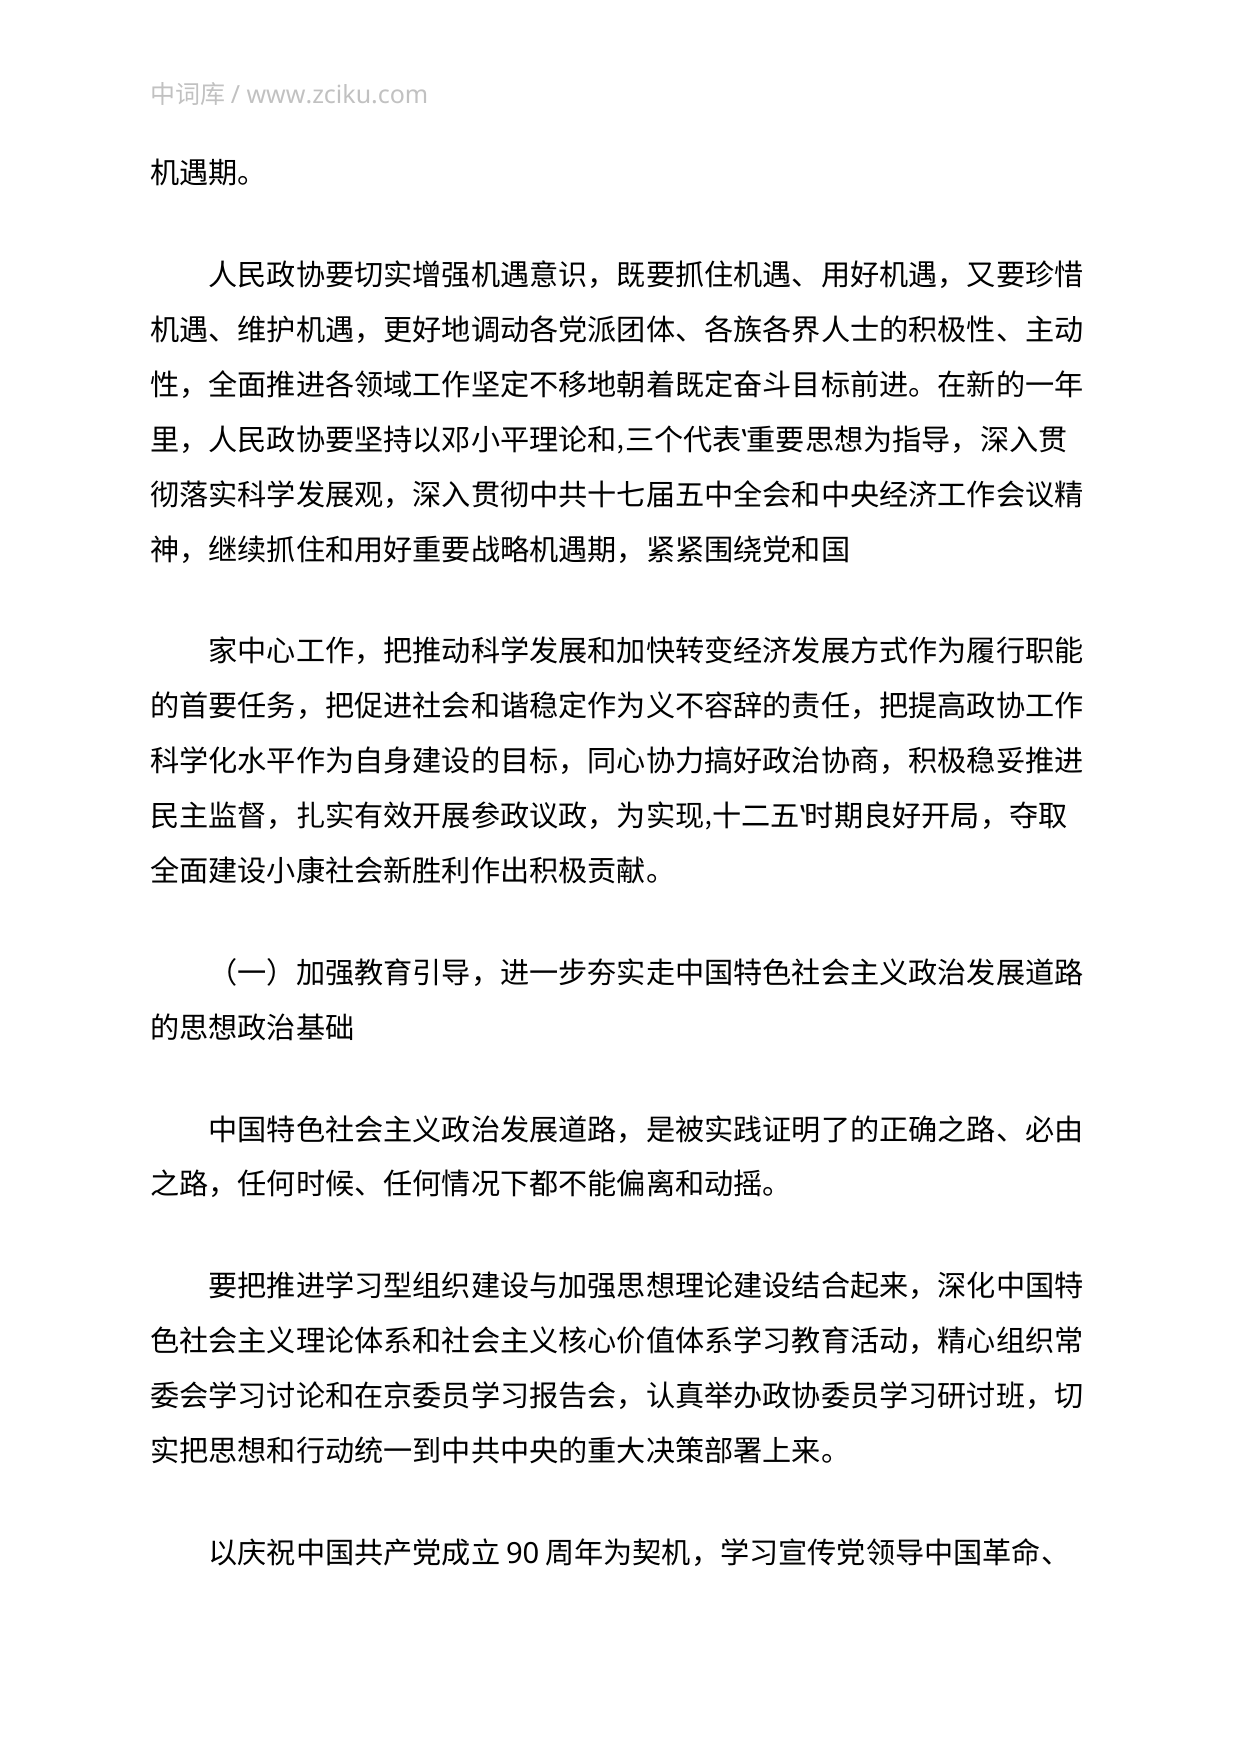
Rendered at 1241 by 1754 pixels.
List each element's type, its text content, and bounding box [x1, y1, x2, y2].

text （一）加强教育引导，进一步夯实走中国特色社会主义政治发展道路的思想政治基础 [150, 949, 1090, 1047]
text 中国特色社会主义政治发展道路，是被实践证明了的正确之路、必由之路，任何时候、任何情况下都不能偏离和动摇。 [150, 1106, 1090, 1203]
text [150, 150, 1090, 192]
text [150, 1529, 1090, 1572]
text 人民政协要切实增强机遇意识，既要抓住机遇、用好机遇，又要珍惜机遇、维护机遇，更好地调动各党派团体、各族各界人士的积极性、主动性，全面推进各领域工作坚定不移地朝着既定奋斗目标前进。在新的一年里，人民政协要坚持以邓小平理论和‚三个代表‛重要思想为指导，深入贯彻落实科学发展观，深入贯彻中共十七届五中全会和中央经济工作会议精神，继续抓住和用好重要战略机遇期，紧紧围绕党和国 [150, 252, 1090, 568]
text 家中心工作，把推动科学发展和加快转变经济发展方式作为履行职能的首要任务，把促进社会和谐稳定作为义不容辞的责任，把提高政协工作科学化水平作为自身建设的目标，同心协力搞好政治协商，积极稳妥推进民主监督，扎实有效开展参政议政，为实现‚十二五‛时期良好开局，夺取全面建设小康社会新胜利作出积极贡献。 [150, 628, 1090, 890]
text 要把推进学习型组织建设与加强思想理论建设结合起来，深化中国特色社会主义理论体系和社会主义核心价值体系学习教育活动，精心组织常委会学习讨论和在京委员学习报告会，认真举办政协委员学习研讨班，切实把思想和行动统一到中共中央的重大决策部署上来。 [150, 1263, 1090, 1470]
